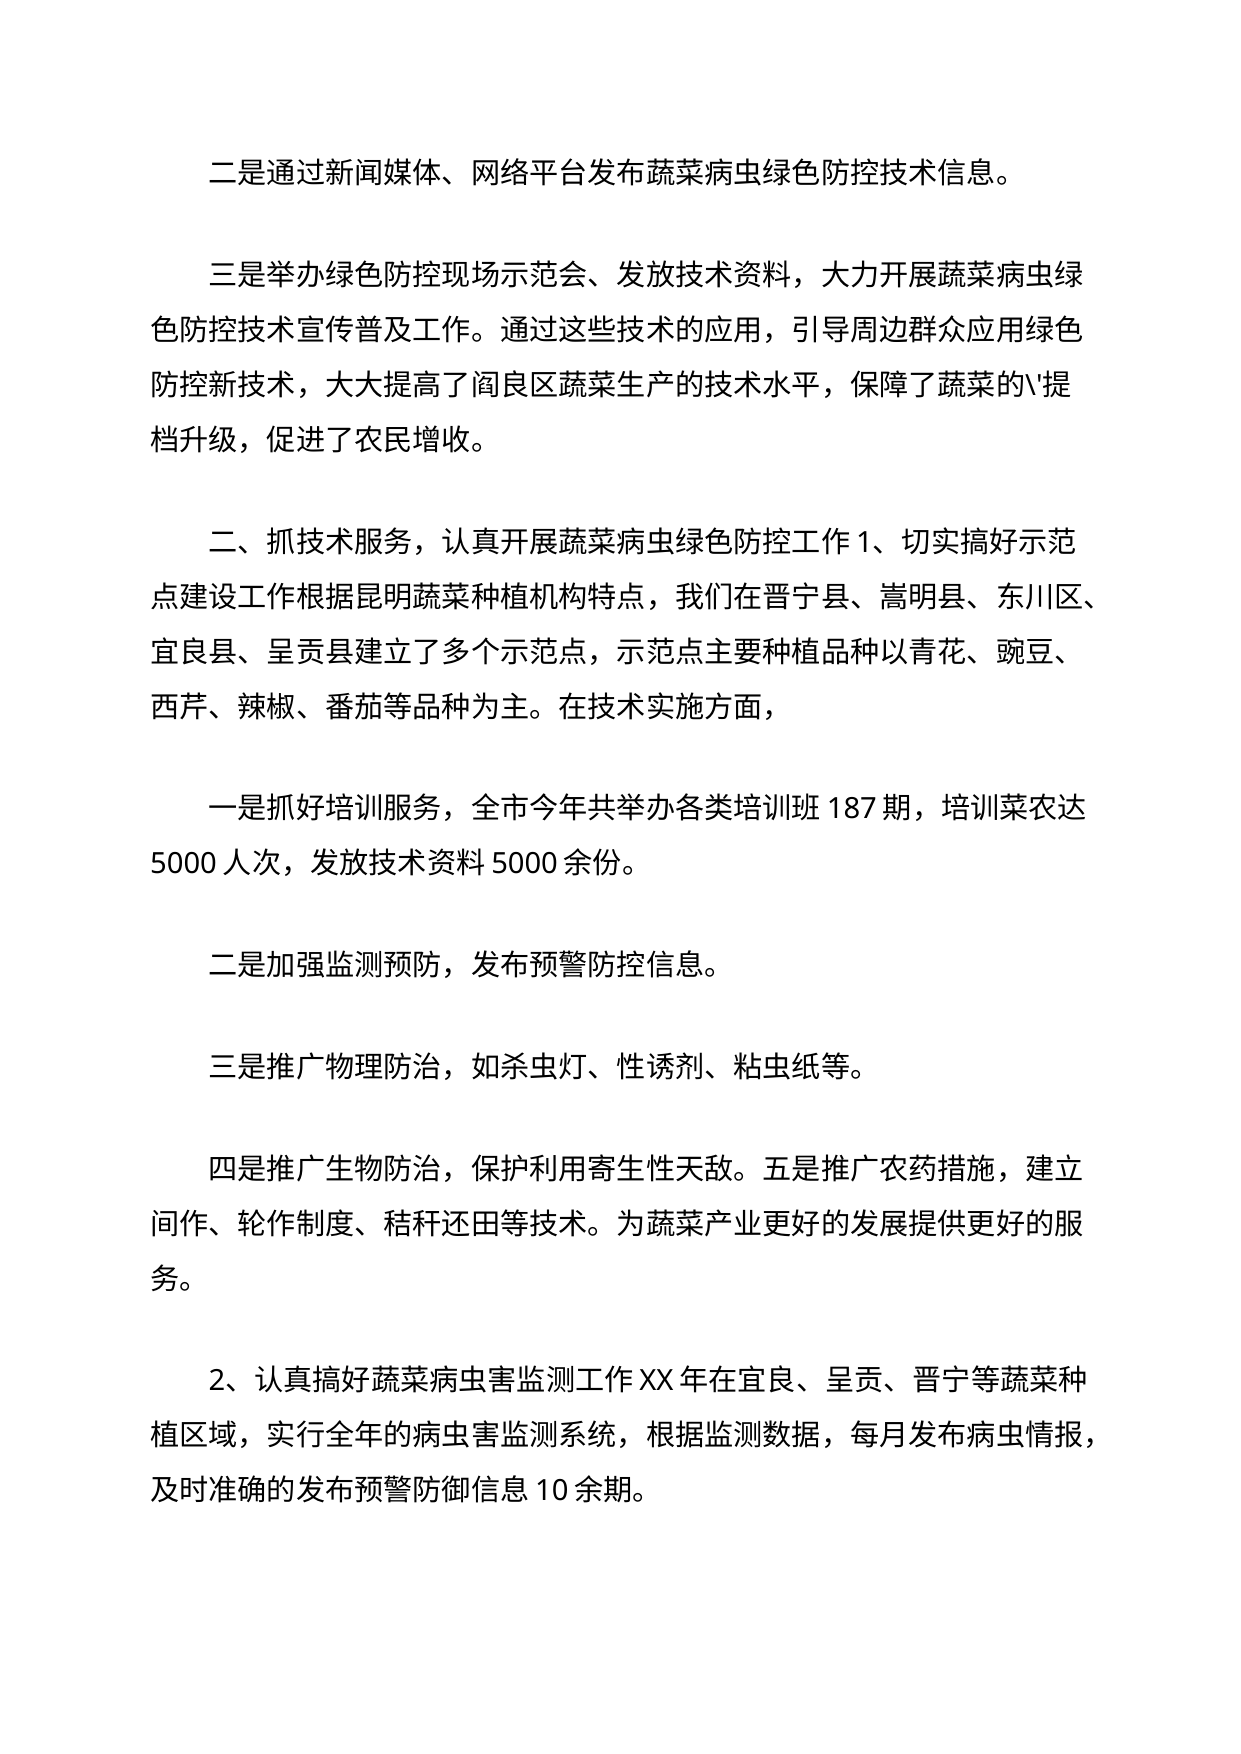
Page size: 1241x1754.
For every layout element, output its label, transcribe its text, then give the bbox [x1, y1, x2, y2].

text 二是通过新闻媒体、网络平台发布蔬菜病虫绿色防控技术信息。 [150, 150, 1090, 192]
text 一是抓好培训服务，全市今年共举办各类培训班187期，培训菜农达5000人次，发放技术资料5000余份。 [150, 785, 1090, 882]
text 2、认真搞好蔬菜病虫害监测工作XX年在宜良、呈贡、晋宁等蔬菜种植区域，实行全年的病虫害监测系统，根据监测数据，每月发布病虫情报，及时准确的发布预警防御信息10余期。 [150, 1357, 1090, 1509]
text 二、抓技术服务，认真开展蔬菜病虫绿色防控工作1、切实搞好示范点建设工作根据昆明蔬菜种植机构特点，我们在晋宁县、嵩明县、东川区、宜良县、呈贡县建立了多个示范点，示范点主要种植品种以青花、豌豆、西芹、辣椒、番茄等品种为主。在技术实施方面， [150, 518, 1090, 725]
text 二是加强监测预防，发布预警防控信息。 [150, 942, 1090, 984]
text 四是推广生物防治，保护利用寄生性天敌。五是推广农药措施，建立间作、轮作制度、秸秆还田等技术。为蔬菜产业更好的发展提供更好的服务。 [150, 1145, 1090, 1297]
text 三是推广物理防治，如杀虫灯、性诱剂、粘虫纸等。 [150, 1044, 1090, 1086]
text 三是举办绿色防控现场示范会、发放技术资料，大力开展蔬菜病虫绿色防控技术宣传普及工作。通过这些技术的应用，引导周边群众应用绿色防控新技术，大大提高了阎良区蔬菜生产的技术水平，保障了蔬菜的\'提档升级，促进了农民增收。 [150, 252, 1090, 459]
